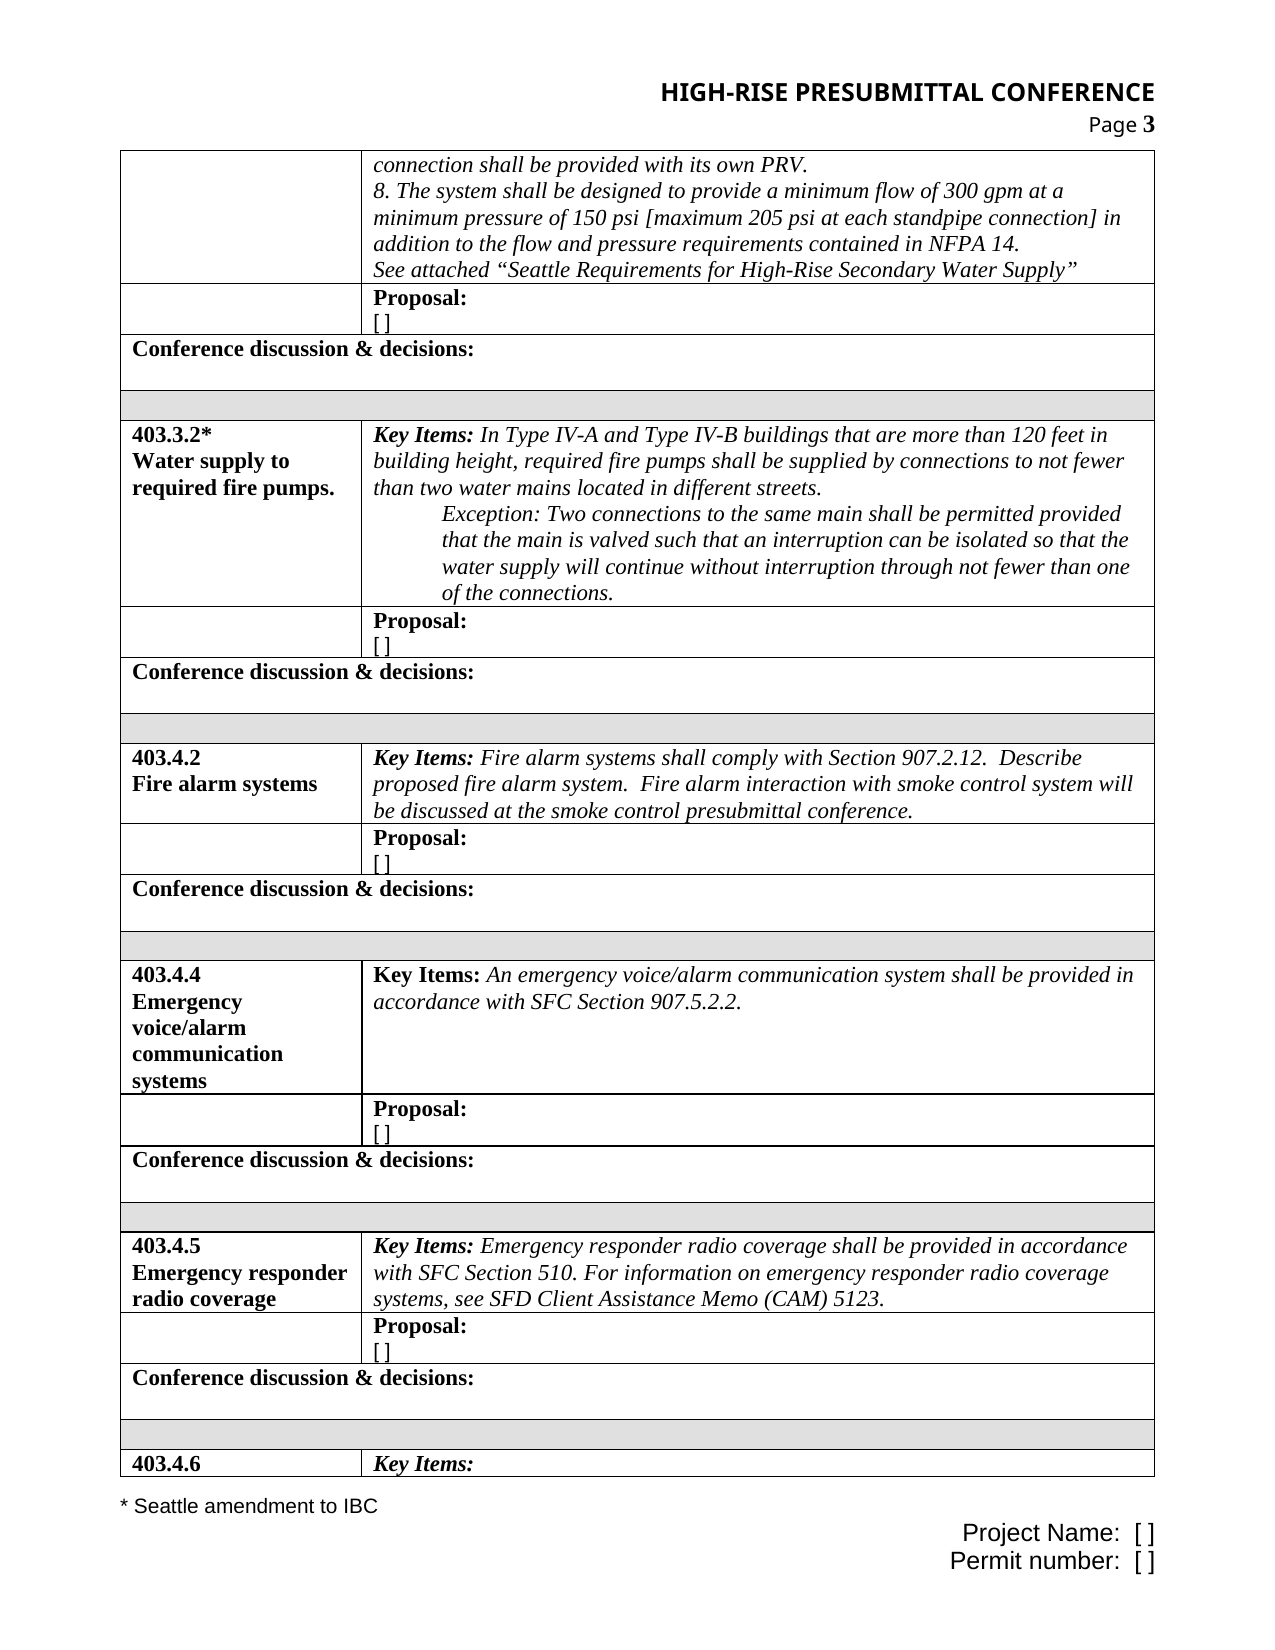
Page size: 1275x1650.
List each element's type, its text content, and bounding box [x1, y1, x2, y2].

table_cell 403.4.2 Fire alarm systems [121, 744, 361, 823]
table_cell Conference discussion & decisions: [121, 658, 1154, 713]
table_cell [362, 151, 1154, 283]
table_cell Key Items: Emergency responder radio coverage shall be provided in accordance with SFC Section 510. For information on emergency responder radio coverage systems, see SFD Client Assistance Memo (CAM) 5123. [362, 1233, 1154, 1312]
table_cell [121, 1203, 1154, 1231]
table_cell [121, 1420, 1154, 1449]
table_cell Proposal: [ ] [362, 1313, 1154, 1363]
table_cell Conference discussion & decisions: [121, 875, 1154, 931]
table_cell 403.4.5 Emergency responder radio coverage [121, 1233, 361, 1312]
table_cell Conference discussion & decisions: [121, 1364, 1154, 1419]
table_cell [121, 391, 1154, 420]
table_cell [121, 284, 361, 334]
table_cell Key Items: Fire alarm systems shall comply with Section 907.2.12. Describe proposed fire alarm system. Fire alarm interaction with smoke control system will be discussed at the smoke control presubmittal conference. [362, 744, 1154, 823]
table_cell Proposal: [ ] [362, 607, 1154, 657]
table_cell 403.3.2* Water supply to required fire pumps. [121, 421, 361, 606]
table_cell Conference discussion & decisions: [121, 335, 1154, 390]
table_cell [121, 1313, 361, 1363]
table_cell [121, 151, 361, 283]
table_cell Conference discussion & decisions: [121, 1147, 1154, 1202]
table_cell Key Items: In Type IV-A and Type IV-B buildings that are more than 120 feet in building height, required fire pumps shall be supplied by connections to not fewer than two water mains located in different streets. Exception: Two connections to the same main shall be permitted provided that the main is valved such that an interruption can be isolated so that the water supply will continue without interruption through not fewer than one of the connections. [362, 421, 1154, 606]
table_cell Proposal: [ ] [362, 824, 1154, 874]
table_cell Key Items: An emergency voice/alarm communication system shall be provided in accordance with SFC Section 907.5.2.2. [363, 961, 1154, 1093]
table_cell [362, 1450, 1154, 1476]
table_cell [121, 932, 1154, 960]
table_cell Proposal: [ ] [362, 284, 1154, 334]
table_cell [121, 607, 361, 657]
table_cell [121, 1450, 361, 1476]
table_cell [121, 824, 361, 874]
table_cell Proposal: [ ] [363, 1095, 1154, 1145]
table_cell [121, 1095, 361, 1145]
table_cell 403.4.4 Emergency voice/alarm communication systems [121, 961, 361, 1093]
table_cell [121, 714, 1154, 743]
